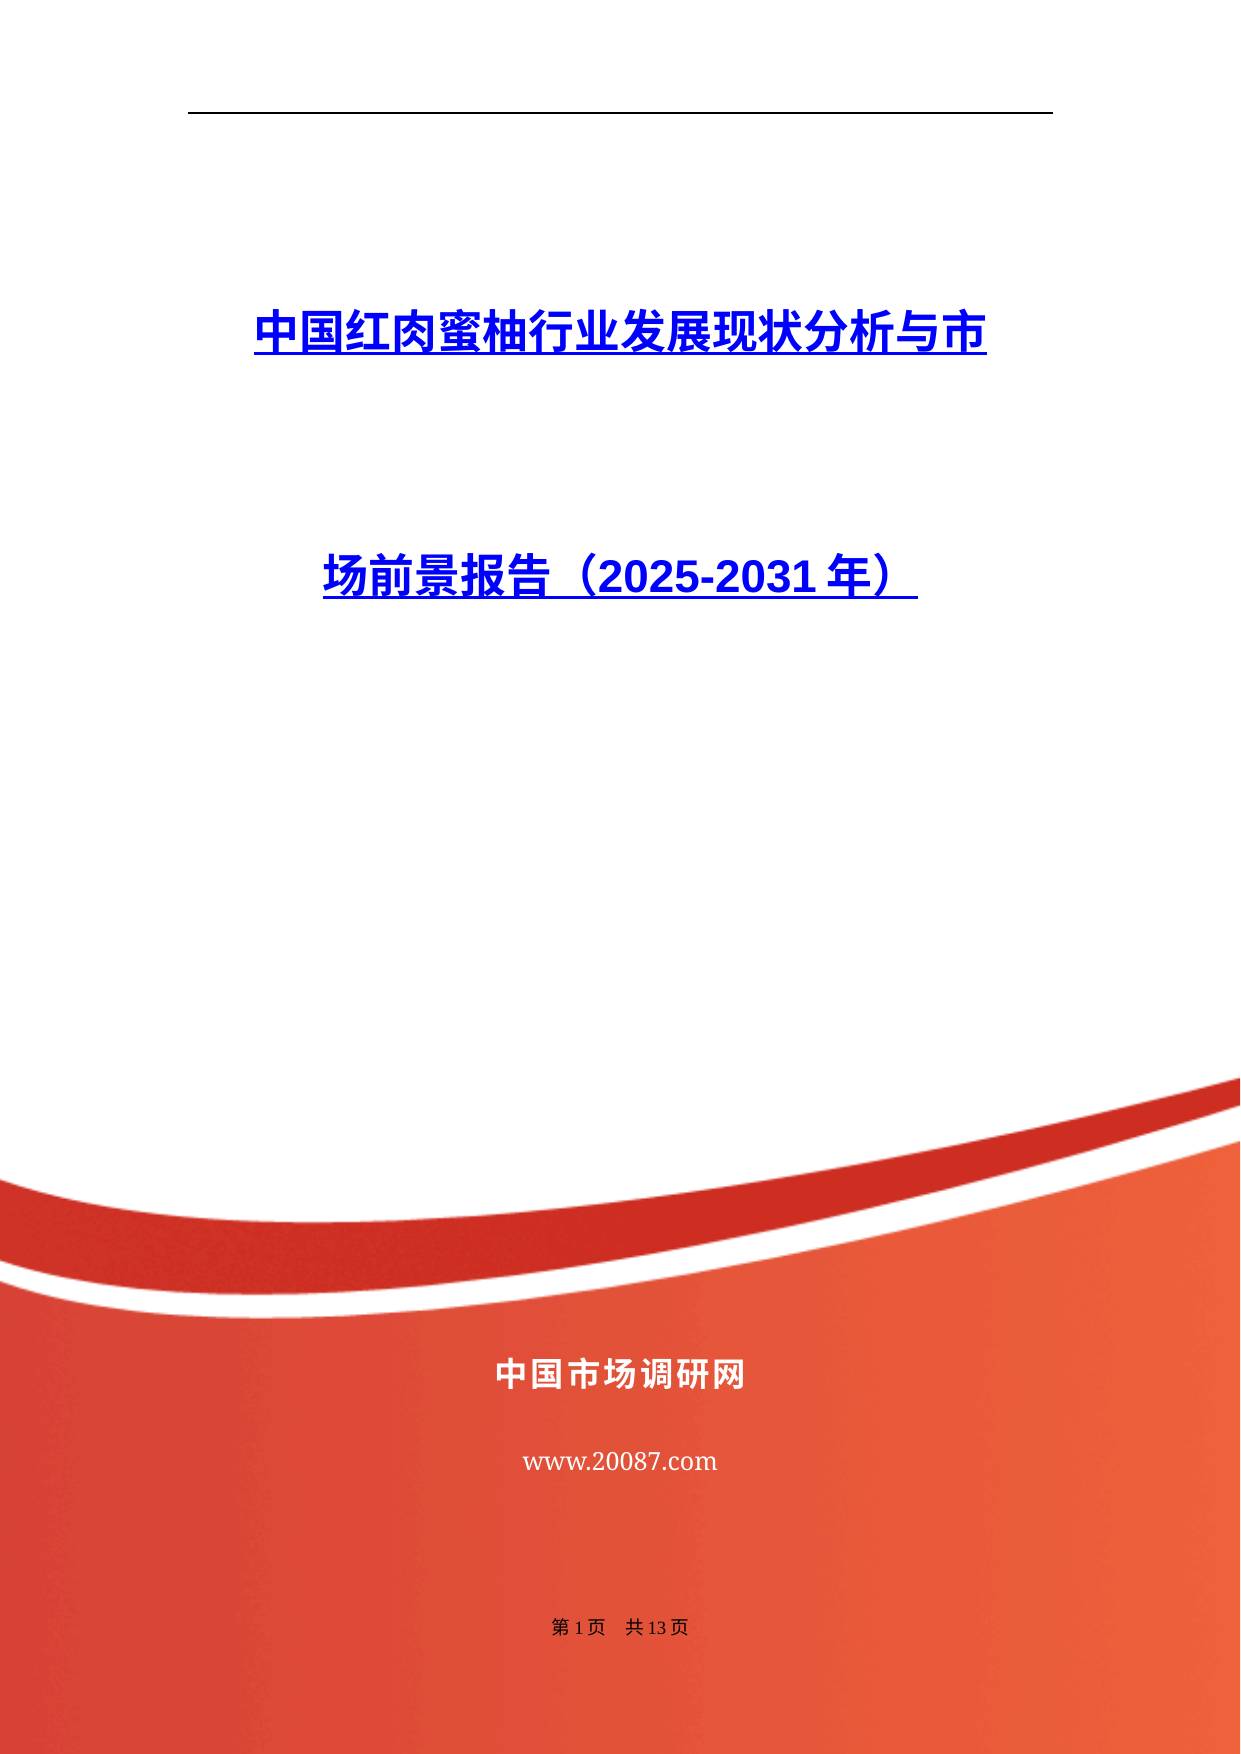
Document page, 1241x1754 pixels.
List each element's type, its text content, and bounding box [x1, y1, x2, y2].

text www.20087.com [187, 1428, 1053, 1493]
table_header 中国红肉蜜柚行业发展现状分析与市场前景报告（2025-2031年） [188, 207, 1053, 773]
picture [0, 1006, 1241, 1754]
subtitle 中国市场调研网 [187, 1339, 1053, 1404]
